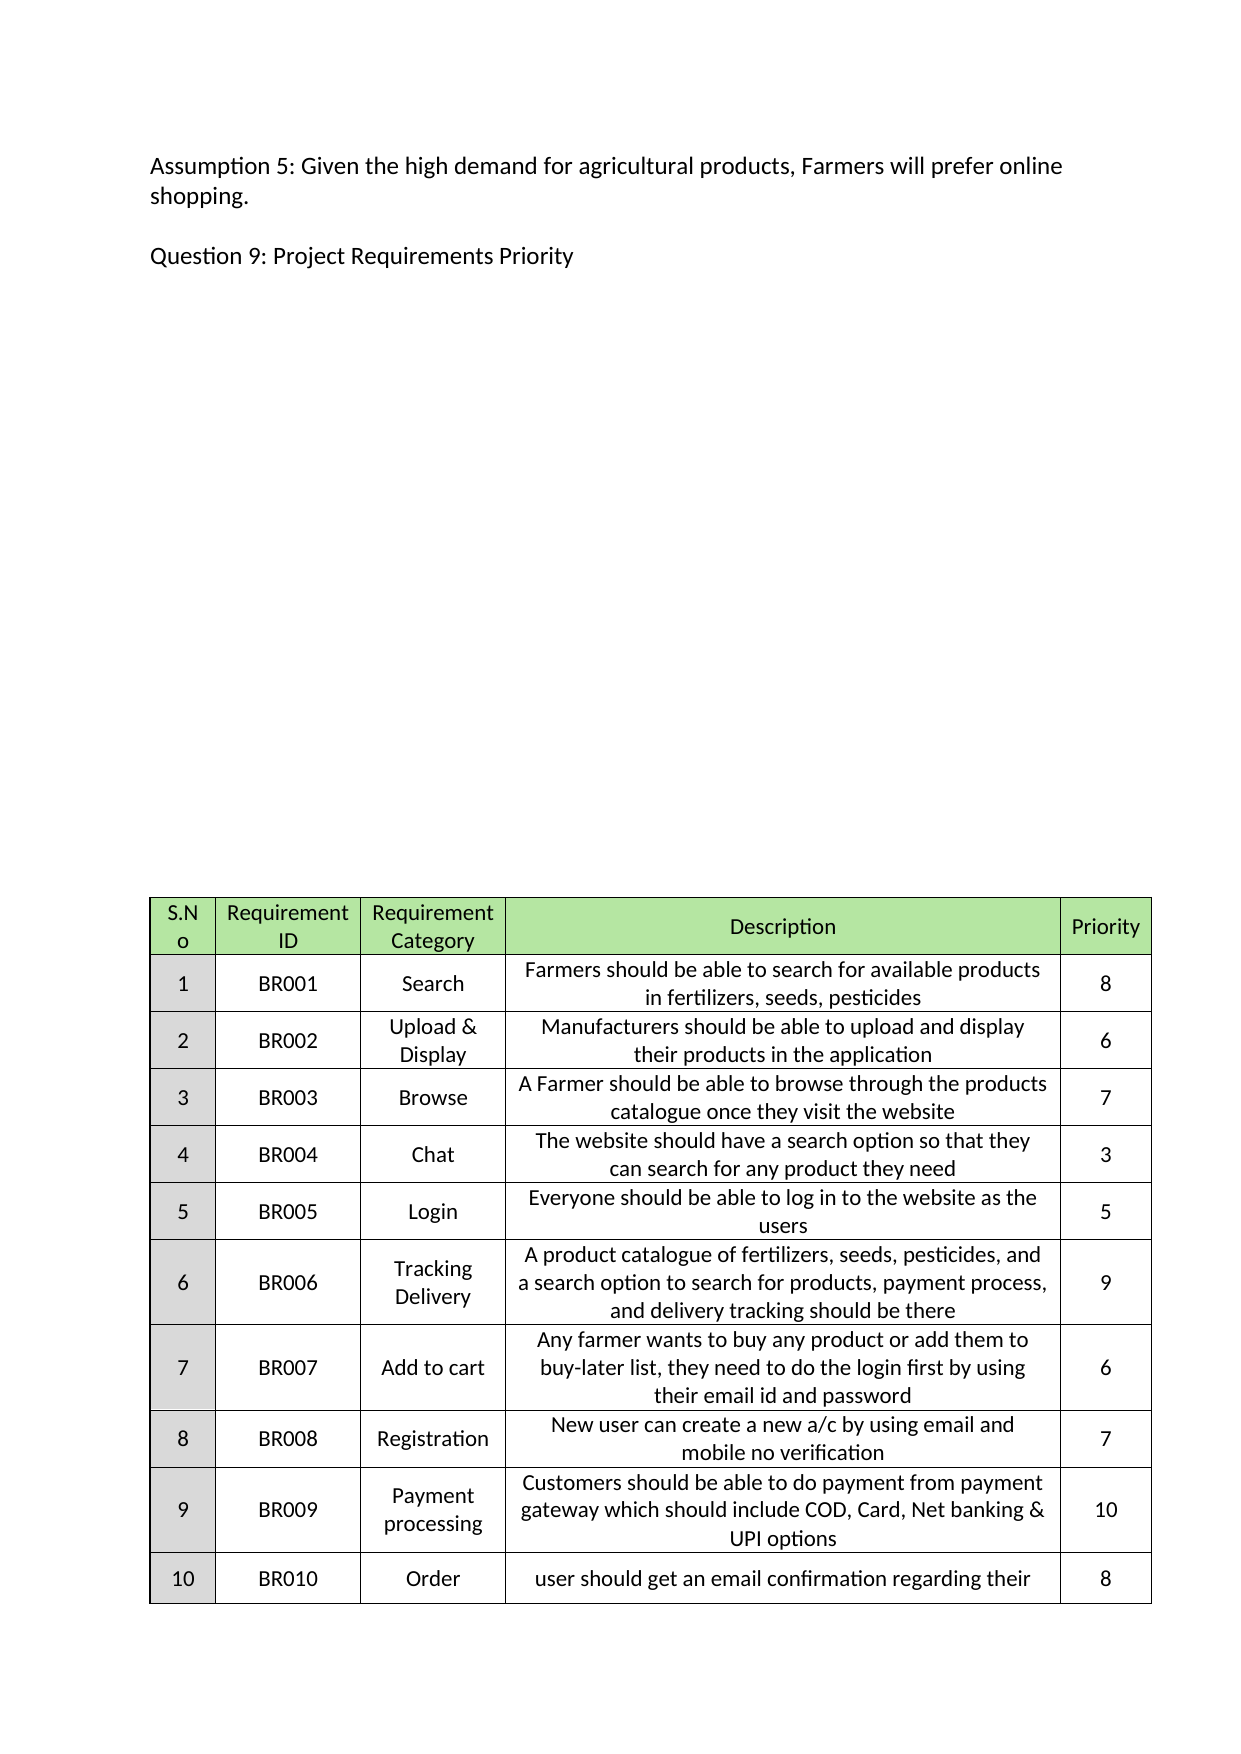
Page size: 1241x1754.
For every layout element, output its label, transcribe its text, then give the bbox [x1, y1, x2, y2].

table_cell 5 [1061, 1183, 1151, 1239]
table_cell Payment processing [361, 1468, 505, 1552]
table_cell BR009 [216, 1468, 360, 1552]
table_cell Search [361, 955, 505, 1011]
table_cell Manufacturers should be able to upload and display their products in the application [506, 1012, 1060, 1068]
table_cell Customers should be able to do payment from payment gateway which should include COD, Card, Net banking & UPI options [506, 1468, 1060, 1552]
table_cell 3 [151, 1069, 215, 1125]
table_cell Order Confirmation [361, 1553, 505, 1603]
table_cell 6 [151, 1240, 215, 1324]
table_cell BR007 [216, 1325, 360, 1409]
table_cell 1 [151, 955, 215, 1011]
table_cell 10 [1061, 1468, 1151, 1552]
table_cell BR001 [216, 955, 360, 1011]
table_cell A product catalogue of fertilizers, seeds, pesticides, and a search option to search for products, payment process, and delivery tracking should be there [506, 1240, 1060, 1324]
table_cell Registration [361, 1411, 505, 1467]
table_cell Login [361, 1183, 505, 1239]
table_cell 9 [1061, 1240, 1151, 1324]
table_cell 7 [1061, 1069, 1151, 1125]
table_cell Browse [361, 1069, 505, 1125]
table_cell Any farmer wants to buy any product or add them to buy-later list, they need to do the login first by using their email id and password [506, 1325, 1060, 1409]
table_cell Everyone should be able to log in to the website as the users [506, 1183, 1060, 1239]
table_header Priority [1061, 898, 1151, 954]
table_cell New user can create a new a/c by using email and mobile no verification [506, 1411, 1060, 1467]
table_cell BR006 [216, 1240, 360, 1324]
table_cell 2 [151, 1012, 215, 1068]
table_cell Tracking Delivery [361, 1240, 505, 1324]
table_header Requirement ID [216, 898, 360, 954]
table_cell BR004 [216, 1126, 360, 1182]
table_cell 8 [151, 1411, 215, 1467]
table_cell 6 [1061, 1325, 1151, 1409]
table_cell 8 [1061, 1553, 1151, 1603]
table_cell The website should have a search option so that they can search for any product they need [506, 1126, 1060, 1182]
table_cell 4 [151, 1126, 215, 1182]
text Question 9: Project Requirements Priority [150, 240, 1090, 271]
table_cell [506, 1553, 1060, 1603]
table_cell 10 [151, 1553, 215, 1603]
table_cell A Farmer should be able to browse through the products catalogue once they visit the website [506, 1069, 1060, 1125]
table_cell 9 [151, 1468, 215, 1552]
table_cell 7 [1061, 1411, 1151, 1467]
table_header Description [506, 898, 1060, 954]
table_cell BR010 [216, 1553, 360, 1603]
table_cell BR008 [216, 1411, 360, 1467]
table_cell BR005 [216, 1183, 360, 1239]
table_cell Upload & Display [361, 1012, 505, 1068]
table_cell BR003 [216, 1069, 360, 1125]
table_cell Chat [361, 1126, 505, 1182]
table_cell BR002 [216, 1012, 360, 1068]
table_cell 3 [1061, 1126, 1151, 1182]
text Assumption 5: Given the high demand for agricultural products, Farmers will prefer online shopping. [150, 150, 1090, 211]
table_cell Farmers should be able to search for available products in fertilizers, seeds, pesticides [506, 955, 1060, 1011]
table_cell Add to cart [361, 1325, 505, 1409]
table_cell 5 [151, 1183, 215, 1239]
table_header S.No [151, 898, 215, 954]
table_cell 6 [1061, 1012, 1151, 1068]
table_cell 7 [151, 1325, 215, 1409]
table_header Requirement Category [361, 898, 505, 954]
table_cell 8 [1061, 955, 1151, 1011]
